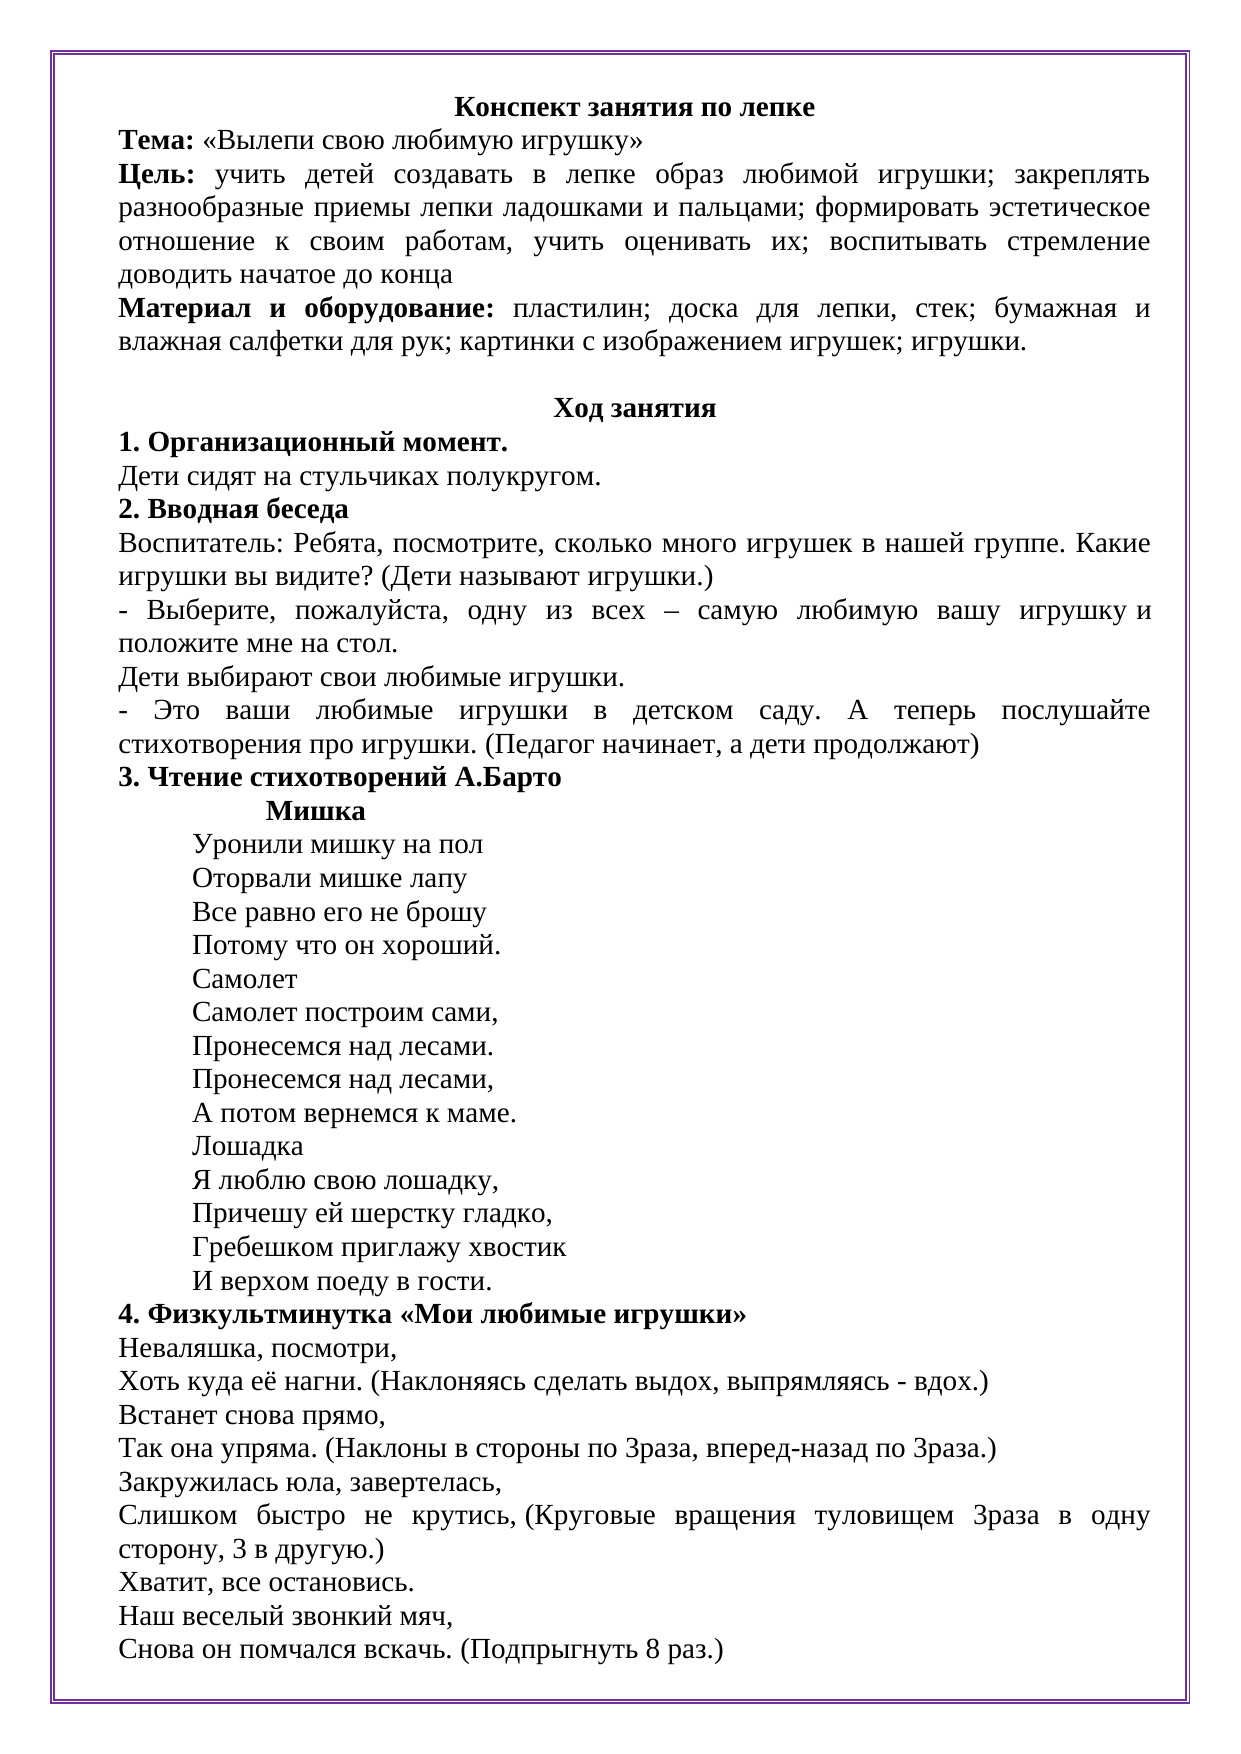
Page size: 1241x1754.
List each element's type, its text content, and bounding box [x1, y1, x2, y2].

text Ход занятия [118, 391, 1152, 424]
text Конспект занятия по лепке [118, 89, 1152, 122]
text Гребешком приглажу хвостик [192, 1229, 1152, 1263]
text Потому что он хороший. [192, 927, 1152, 961]
text Снова он помчался вскачь. (Подпрыгнуть 8 раз.) [118, 1632, 1152, 1665]
text Уронили мишку на пол [192, 827, 1152, 860]
text Слишком быстро не крутись, (Круговые вращения туловищем 3раза в одну сторону, 3 в другую.) [118, 1497, 1152, 1564]
text Наш веселый звонкий мяч, [118, 1598, 1152, 1632]
text Все равно его не брошу [192, 894, 1152, 927]
text Оторвали мишке лапу [192, 860, 1152, 894]
text 4. Физкультминутка «Мои любимые игрушки» [118, 1296, 1152, 1330]
text Так она упряма. (Наклоны в стороны по 3раза, вперед-назад по 3раза.) [118, 1430, 1152, 1464]
text А потом вернемся к маме. [192, 1095, 1152, 1128]
text Пронесемся над лесами. [192, 1028, 1152, 1061]
text Самолет [192, 961, 1152, 994]
text Встанет снова прямо, [118, 1397, 1152, 1430]
text Цель: учить детей создавать в лепке образ любимой игрушки; закреплять разнообразные приемы лепки ладошками и пальцами; формировать эстетическое отношение к своим работам, учить оценивать их; воспитывать стремление доводить начатое до конца [118, 156, 1152, 290]
text Неваляшка, посмотри, [118, 1330, 1152, 1363]
text Воспитатель: Ребята, посмотрите, сколько много игрушек в нашей группе. Какие игрушки вы видите? (Дети называют игрушки.) [118, 525, 1152, 592]
text 3. Чтение стихотворений А.Барто [118, 759, 1152, 793]
text Дети выбирают свои любимые игрушки. [118, 659, 1152, 692]
text Лошадка [192, 1128, 1152, 1162]
text - Выберите, пожалуйста, одну из всех – самую любимую вашу игрушку и положите мне на стол. [118, 592, 1152, 659]
text Пронесемся над лесами, [192, 1061, 1152, 1095]
text - Это ваши любимые игрушки в детском саду. А теперь послушайте стихотворения про игрушки. (Педагог начинает, а дети продолжают) [118, 692, 1152, 759]
text И верхом поеду в гости. [192, 1263, 1152, 1296]
text Я люблю свою лошадку, [192, 1162, 1152, 1196]
text Мишка [266, 793, 1152, 827]
text Материал и оборудование: пластилин; доска для лепки, стек; бумажная и влажная салфетки для рук; картинки с изображением игрушек; игрушки. [118, 290, 1152, 357]
text Тема: «Вылепи свою любимую игрушку» [118, 122, 1152, 156]
text 2. Вводная беседа [118, 491, 1152, 525]
text Самолет построим сами, [192, 994, 1152, 1028]
text Хватит, все остановись. [118, 1564, 1152, 1598]
text Дети сидят на стульчиках полукругом. [118, 458, 1152, 491]
text Хоть куда её нагни. (Наклоняясь сделать выдох, выпрямляясь - вдох.) [118, 1363, 1152, 1397]
text Причешу ей шерстку гладко, [192, 1196, 1152, 1229]
text Закружилась юла, завертелась, [118, 1464, 1152, 1497]
text 1. Организационный момент. [118, 424, 1152, 458]
